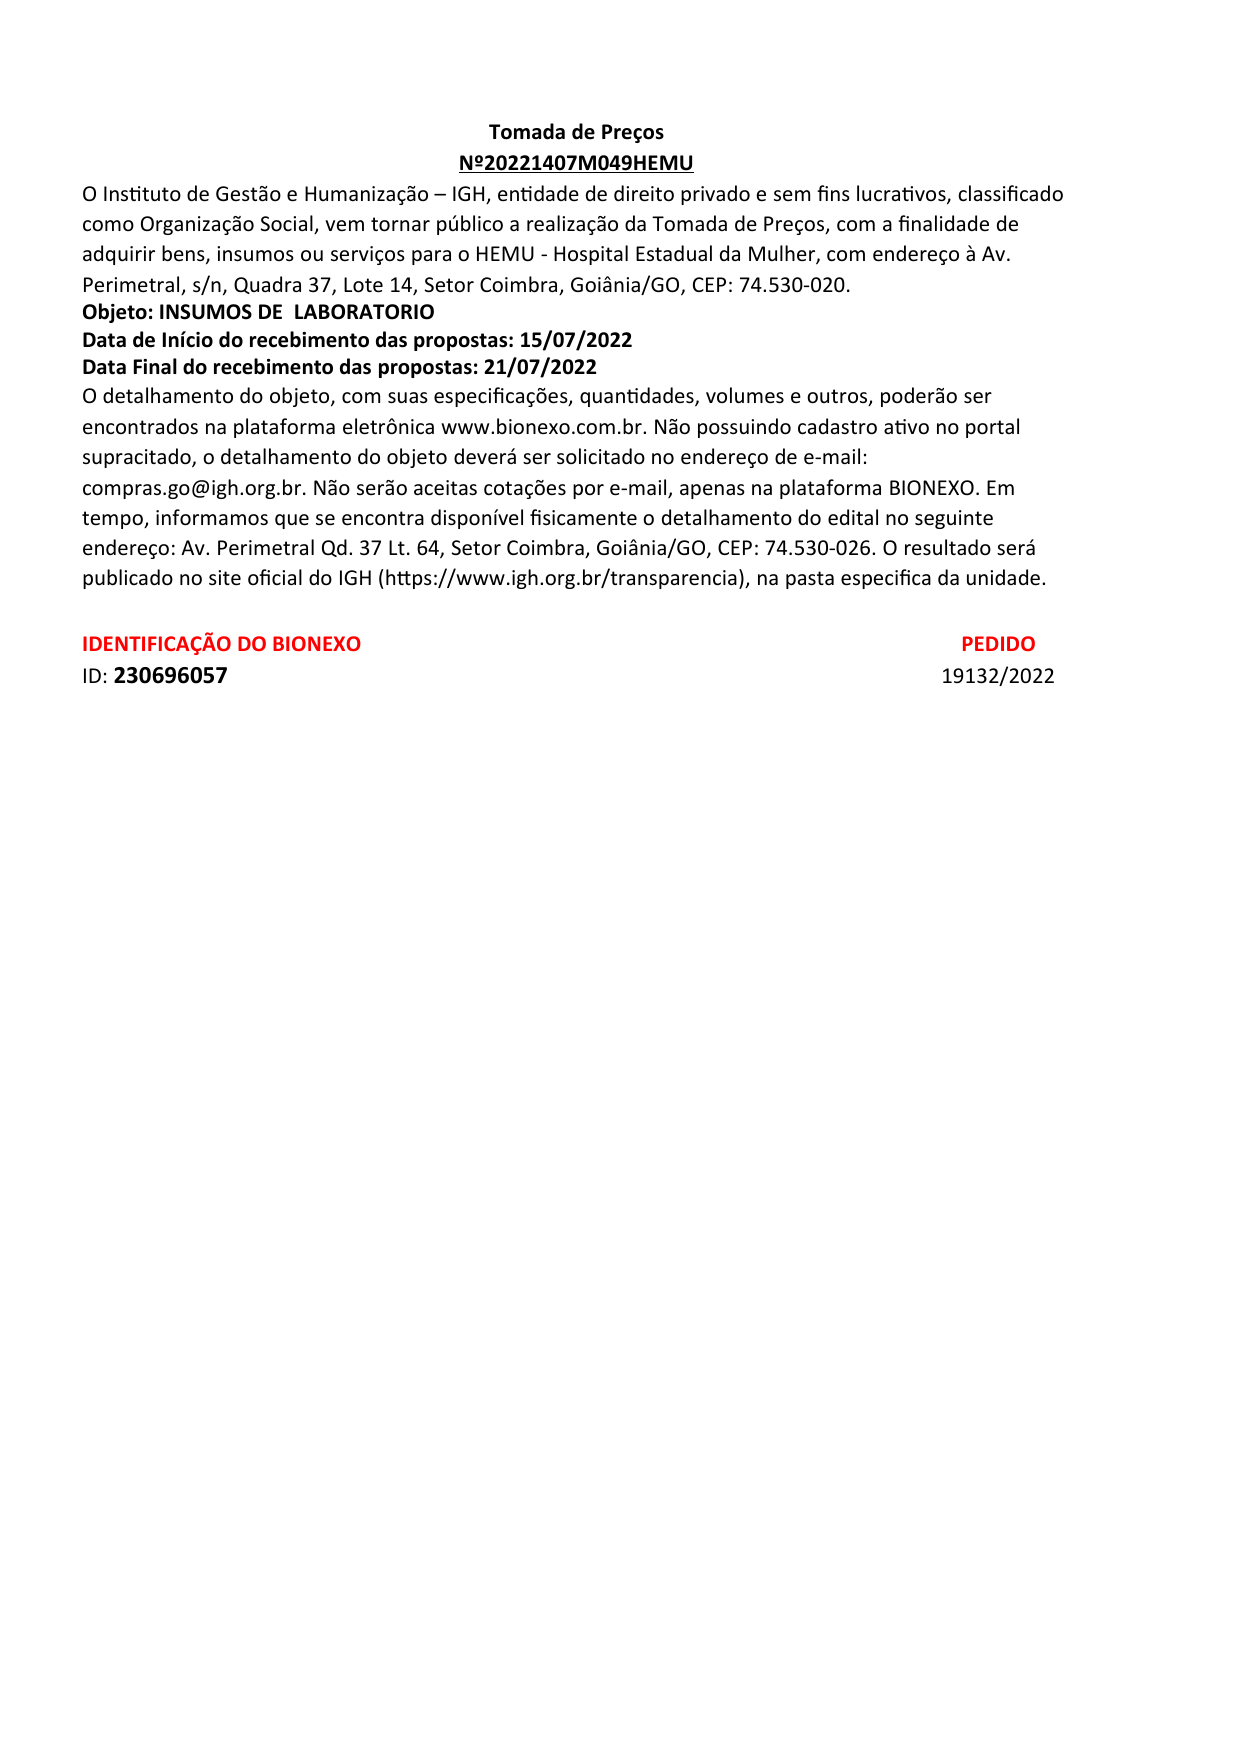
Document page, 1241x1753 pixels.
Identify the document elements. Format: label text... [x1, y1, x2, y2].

text O Instituto de Gestão e Humanização – IGH, entidade de direito privado e sem fins lucrativos, classificado [82, 179, 1090, 207]
text O detalhamento do objeto, com suas especificações, quantidades, volumes e outros, poderão ser [82, 381, 1073, 409]
text Perimetral, s/n, Quadra 37, Lote 14, Setor Coimbra, Goiânia/GO, CEP: 74.530-020. [82, 269, 1090, 298]
text IDENTIFICAÇÃO DO BIONEXO [82, 629, 386, 657]
text Tomada de Preços [489, 117, 719, 145]
text PEDIDO [961, 629, 1061, 657]
text encontrados na plataforma eletrônica www.bionexo.com.br. Não possuindo cadastro ativo no portal [82, 412, 1073, 440]
text compras.go@igh.org.br. Não serão aceitas cotações por e-mail, apenas na plataforma BIONEXO. Em [82, 472, 1073, 501]
text adquirir bens, insumos ou serviços para o HEMU - Hospital Estadual da Mulher, com endereço à Av. [82, 239, 1090, 267]
text 19132/2022 [941, 661, 1081, 689]
text Data de Início do recebimento das propostas: 15/07/2022 [82, 324, 658, 353]
text publicado no site oficial do IGH (https://www.igh.org.br/transparencia), na pasta especifica da unidade. [82, 563, 1073, 591]
text Data Final do recebimento das propostas: 21/07/2022 [82, 353, 658, 380]
text tempo, informamos que se encontra disponível fisicamente o detalhamento do edital no seguinte [82, 503, 1073, 531]
text Nº20221407M049HEMU [459, 148, 719, 176]
text como Organização Social, vem tornar público a realização da Tomada de Preços, com a finalidade de [82, 209, 1090, 237]
text Objeto: INSUMOS DE LABORATORIO [82, 298, 1090, 325]
text ID: 230696057 [82, 659, 253, 689]
text supracitado, o detalhamento do objeto deverá ser solicitado no endereço de e-mail: [82, 442, 1073, 470]
text endereço: Av. Perimetral Qd. 37 Lt. 64, Setor Coimbra, Goiânia/GO, CEP: 74.530-026. O resultado será [82, 533, 1073, 561]
